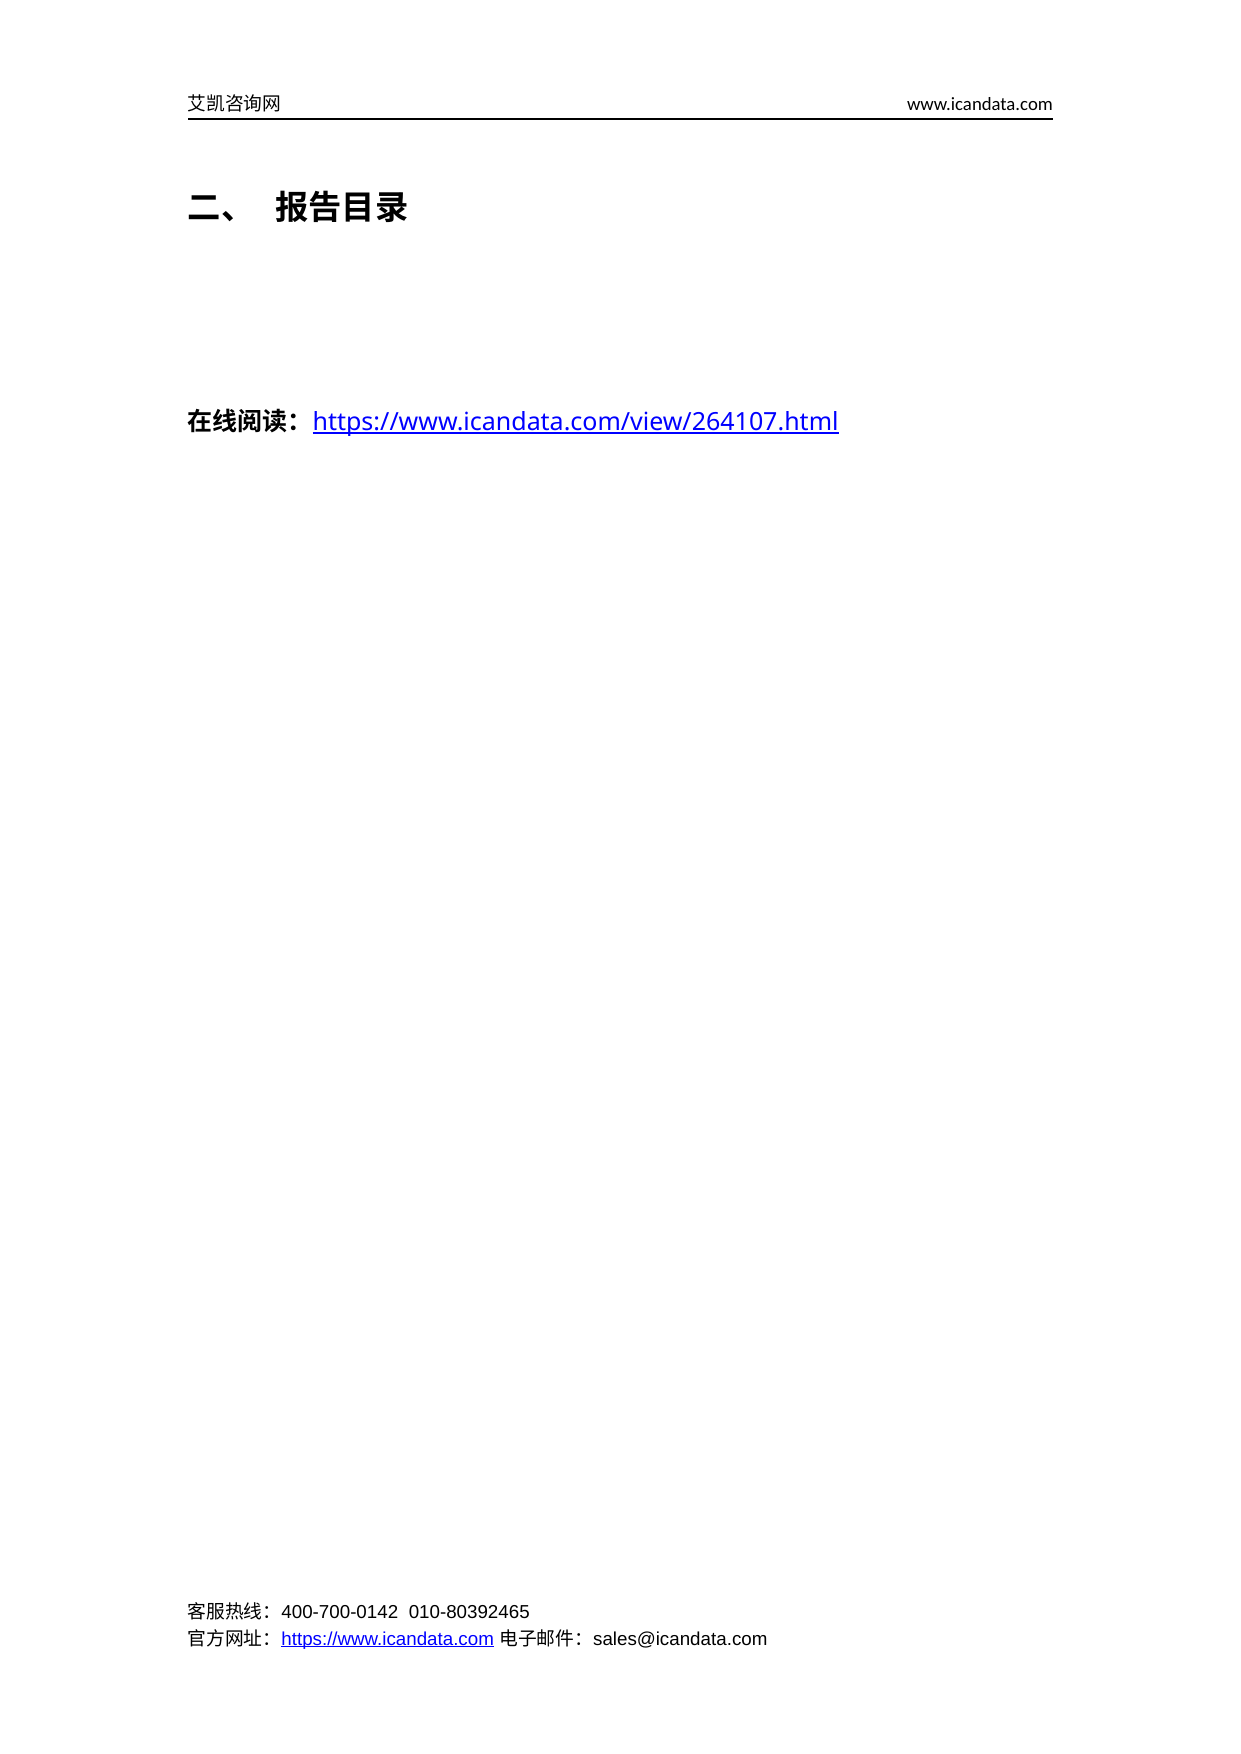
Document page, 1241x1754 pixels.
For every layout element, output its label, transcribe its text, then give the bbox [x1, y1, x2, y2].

subtitle 报告目录 [187, 172, 1053, 237]
text 在线阅读：https://www.icandata.com/view/264107.html [187, 387, 1053, 452]
